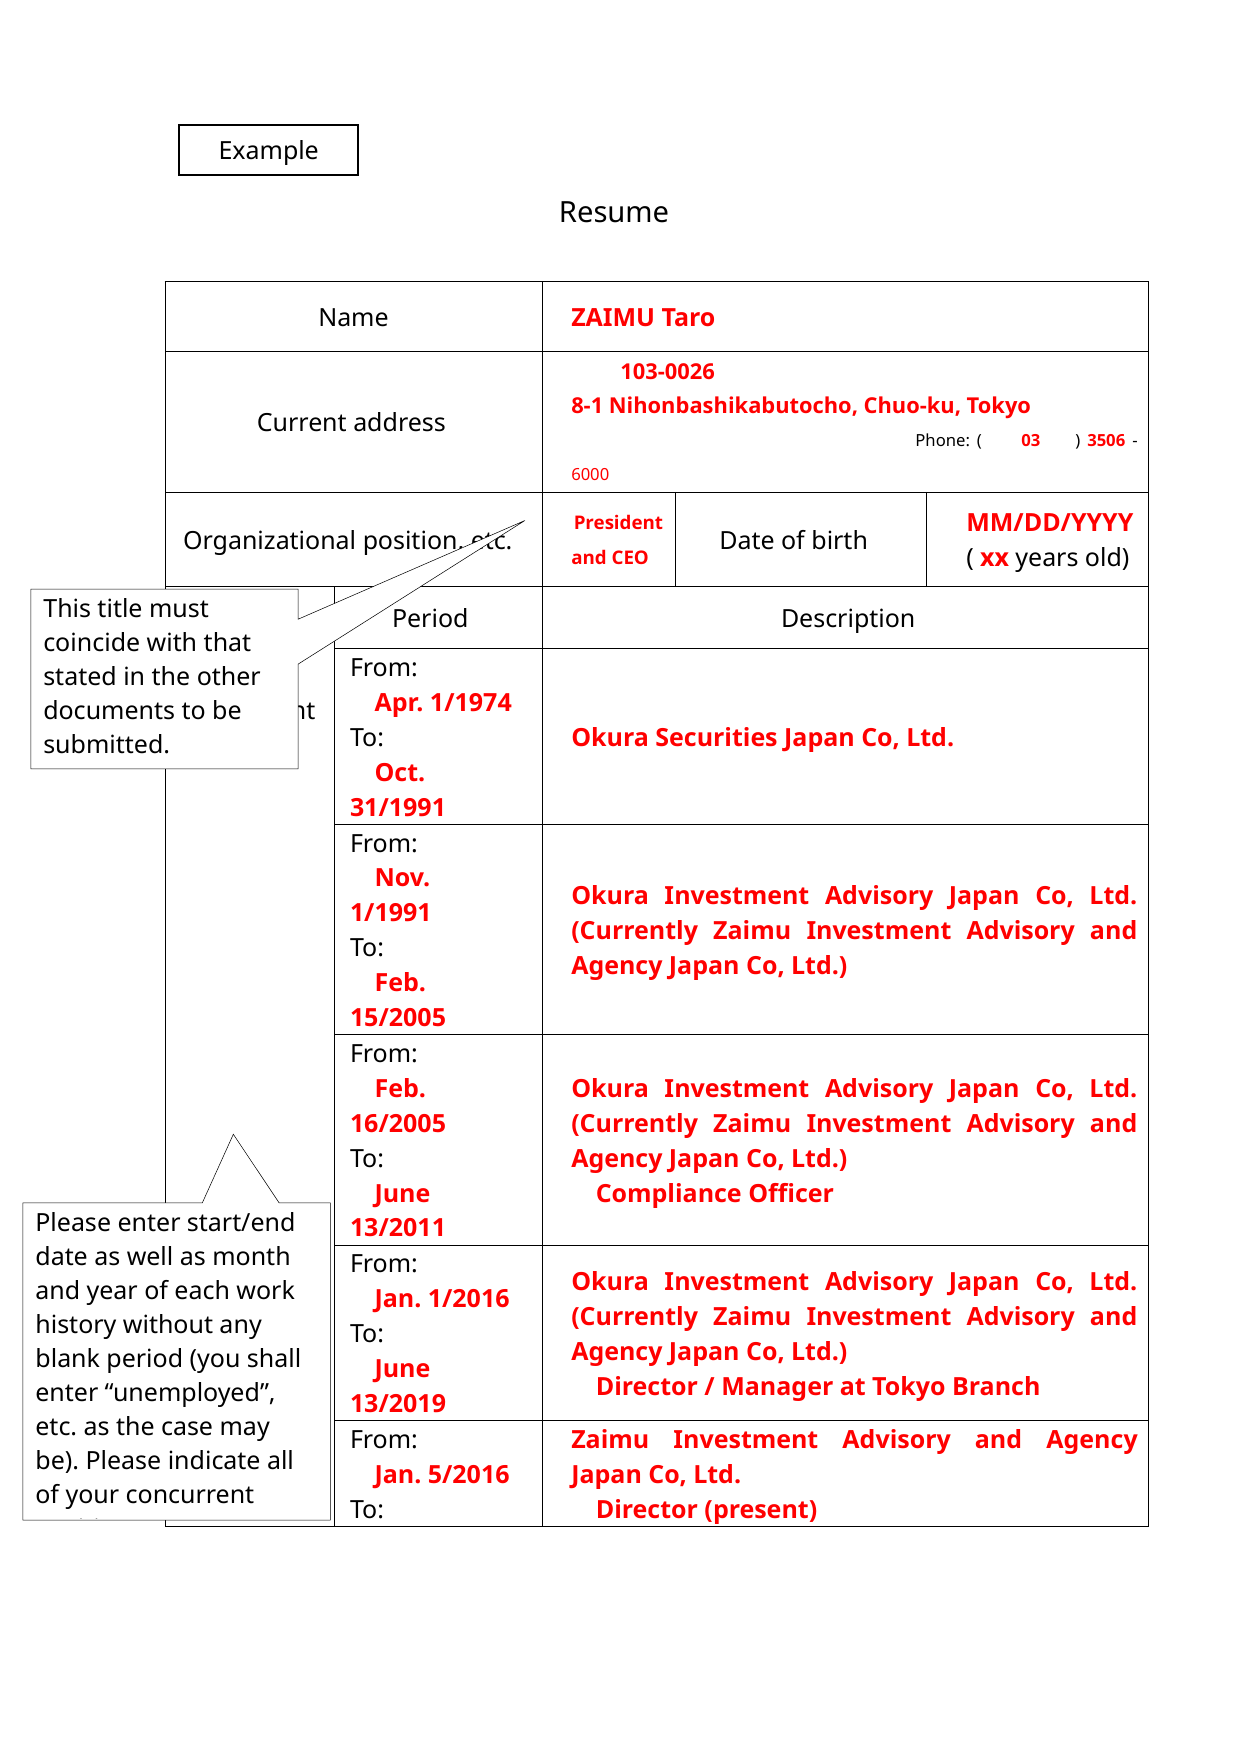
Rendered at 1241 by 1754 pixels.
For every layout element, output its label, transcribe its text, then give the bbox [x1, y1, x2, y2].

table_cell 103-0026 8-1 Nihonbashikabutocho, Chuo-ku, Tokyo Phone: ( 03 ) 3506 - 6000 [543, 352, 1148, 492]
table_cell President and CEO [543, 493, 675, 586]
table_cell From: Feb. 16/2005 To: June 13/2011 [335, 1035, 542, 1244]
table_cell Okura Investment Advisory Japan Co, Ltd. (Currently Zaimu Investment Advisory and Agency Japan Co, Ltd.) Director / Manager at Tokyo Branch [543, 1246, 1148, 1420]
table_cell Current address [166, 352, 542, 492]
table_cell From: Nov. 1/1991 To: Feb. 15/2005 [335, 825, 542, 1034]
table_cell Okura Securities Japan Co, Ltd. [543, 649, 1148, 824]
table_cell Description [543, 587, 1148, 648]
table_cell Period [335, 587, 542, 648]
table_header ZAIMU Taro [543, 282, 1148, 351]
table_cell Work history and other concurrent positions [166, 643, 334, 1526]
table_cell Date of birth [676, 493, 926, 586]
table_cell Okura Investment Advisory Japan Co, Ltd. (Currently Zaimu Investment Advisory and Agency Japan Co, Ltd.) [543, 825, 1148, 1034]
table_cell Zaimu Investment Advisory and Agency Japan Co, Ltd. Director (present) [543, 1421, 1148, 1526]
table_header Name [166, 282, 542, 351]
table_cell MM/DD/YYYY ( xx years old) [927, 493, 1148, 586]
table_cell Okura Investment Advisory Japan Co, Ltd. (Currently Zaimu Investment Advisory and Agency Japan Co, Ltd.) Compliance Officer [543, 1035, 1148, 1244]
table_cell From: Jan. 5/2016 To: [335, 1421, 542, 1526]
table_cell Work history and other concurrent positions [166, 587, 334, 618]
text Resume [178, 176, 1063, 246]
table_cell Organizational position, etc. [166, 493, 542, 586]
table_cell From: Jan. 1/2016 To: June 13/2019 [335, 1246, 542, 1420]
table_cell From: Apr. 1/1974 To: Oct. 31/1991 [335, 649, 542, 824]
